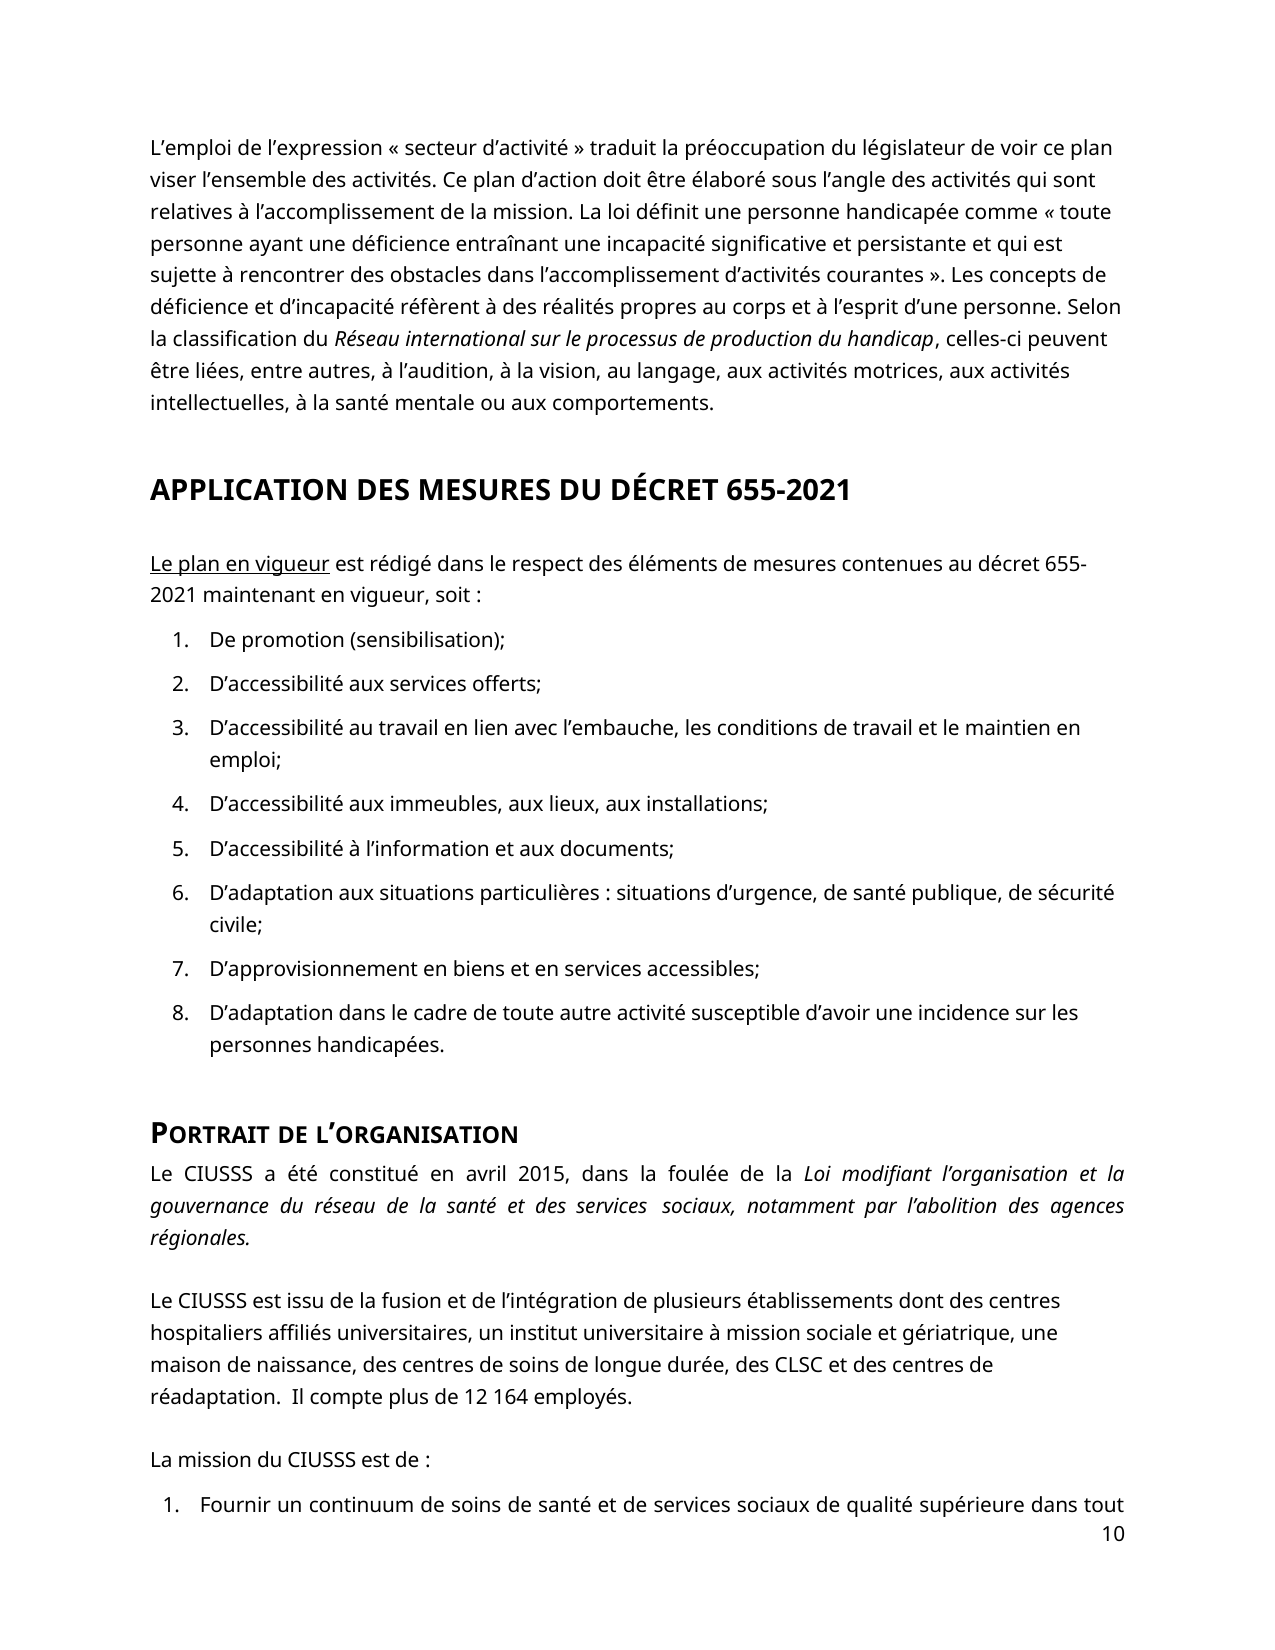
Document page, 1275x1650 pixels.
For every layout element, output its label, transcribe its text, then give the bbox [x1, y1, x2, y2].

text Le CIUSSS a été constitué en avril 2015, dans la foulée de la Loi modifiant l’organisation et la gouvernance du réseau de la santé et des services sociaux, notamment par l’abolition des agences régionales. [150, 1159, 1125, 1251]
text Le CIUSSS est issu de la fusion et de l’intégration de plusieurs établissements dont des centres hospitaliers affiliés universitaires, un institut universitaire à mission sociale et gériatrique, une maison de naissance, des centres de soins de longue durée, des CLSC et des centres de réadaptation. Il compte plus de 12 164 employés. [150, 1287, 1125, 1410]
text L’emploi de l’expression « secteur d’activité » traduit la préoccupation du législateur de voir ce plan viser l’ensemble des activités. Ce plan d’action doit être élaboré sous l’angle des activités qui sont relatives à l’accomplissement de la mission. La loi définit une personne handicapée comme « toute personne ayant une déficience entraînant une incapacité significative et persistante et qui est sujette à rencontrer des obstacles dans l’accomplissement d’activités courantes ». Les concepts de déficience et d’incapacité réfèrent à des réalités propres au corps et à l’esprit d’une personne. Selon la classification du Réseau international sur le processus de production du handicap, celles-ci peuvent être liées, entre autres, à l’audition, à la vision, au langage, aux activités motrices, aux activités intellectuelles, à la santé mentale ou aux comportements. [150, 133, 1125, 416]
list D’approvisionnement en biens et en services accessibles; [172, 954, 1125, 982]
list D’accessibilité au travail en lien avec l’embauche, les conditions de travail et le maintien en emploi; [172, 713, 1125, 774]
list D’adaptation dans le cadre de toute autre activité susceptible d’avoir une incidence sur les personnes handicapées. [172, 998, 1125, 1058]
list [162, 1490, 1125, 1518]
list D’adaptation aux situations particulières : situations d’urgence, de santé publique, de sécurité civile; [172, 878, 1125, 938]
text La mission du CIUSSS est de : [150, 1445, 1125, 1474]
subtitle Portrait de l’organisation [150, 1112, 1125, 1152]
list De promotion (sensibilisation); [172, 625, 1125, 653]
list D’accessibilité aux immeubles, aux lieux, aux installations; [172, 789, 1125, 818]
text Le plan en vigueur est rédigé dans le respect des éléments de mesures contenues au décret 655-2021 maintenant en vigueur, soit : [150, 549, 1125, 609]
list D’accessibilité à l’information et aux documents; [172, 834, 1125, 862]
list D’accessibilité aux services offerts; [172, 669, 1125, 698]
subtitle APPLICATION DES MESURES DU DÉCRET 655-2021 [150, 469, 1125, 509]
